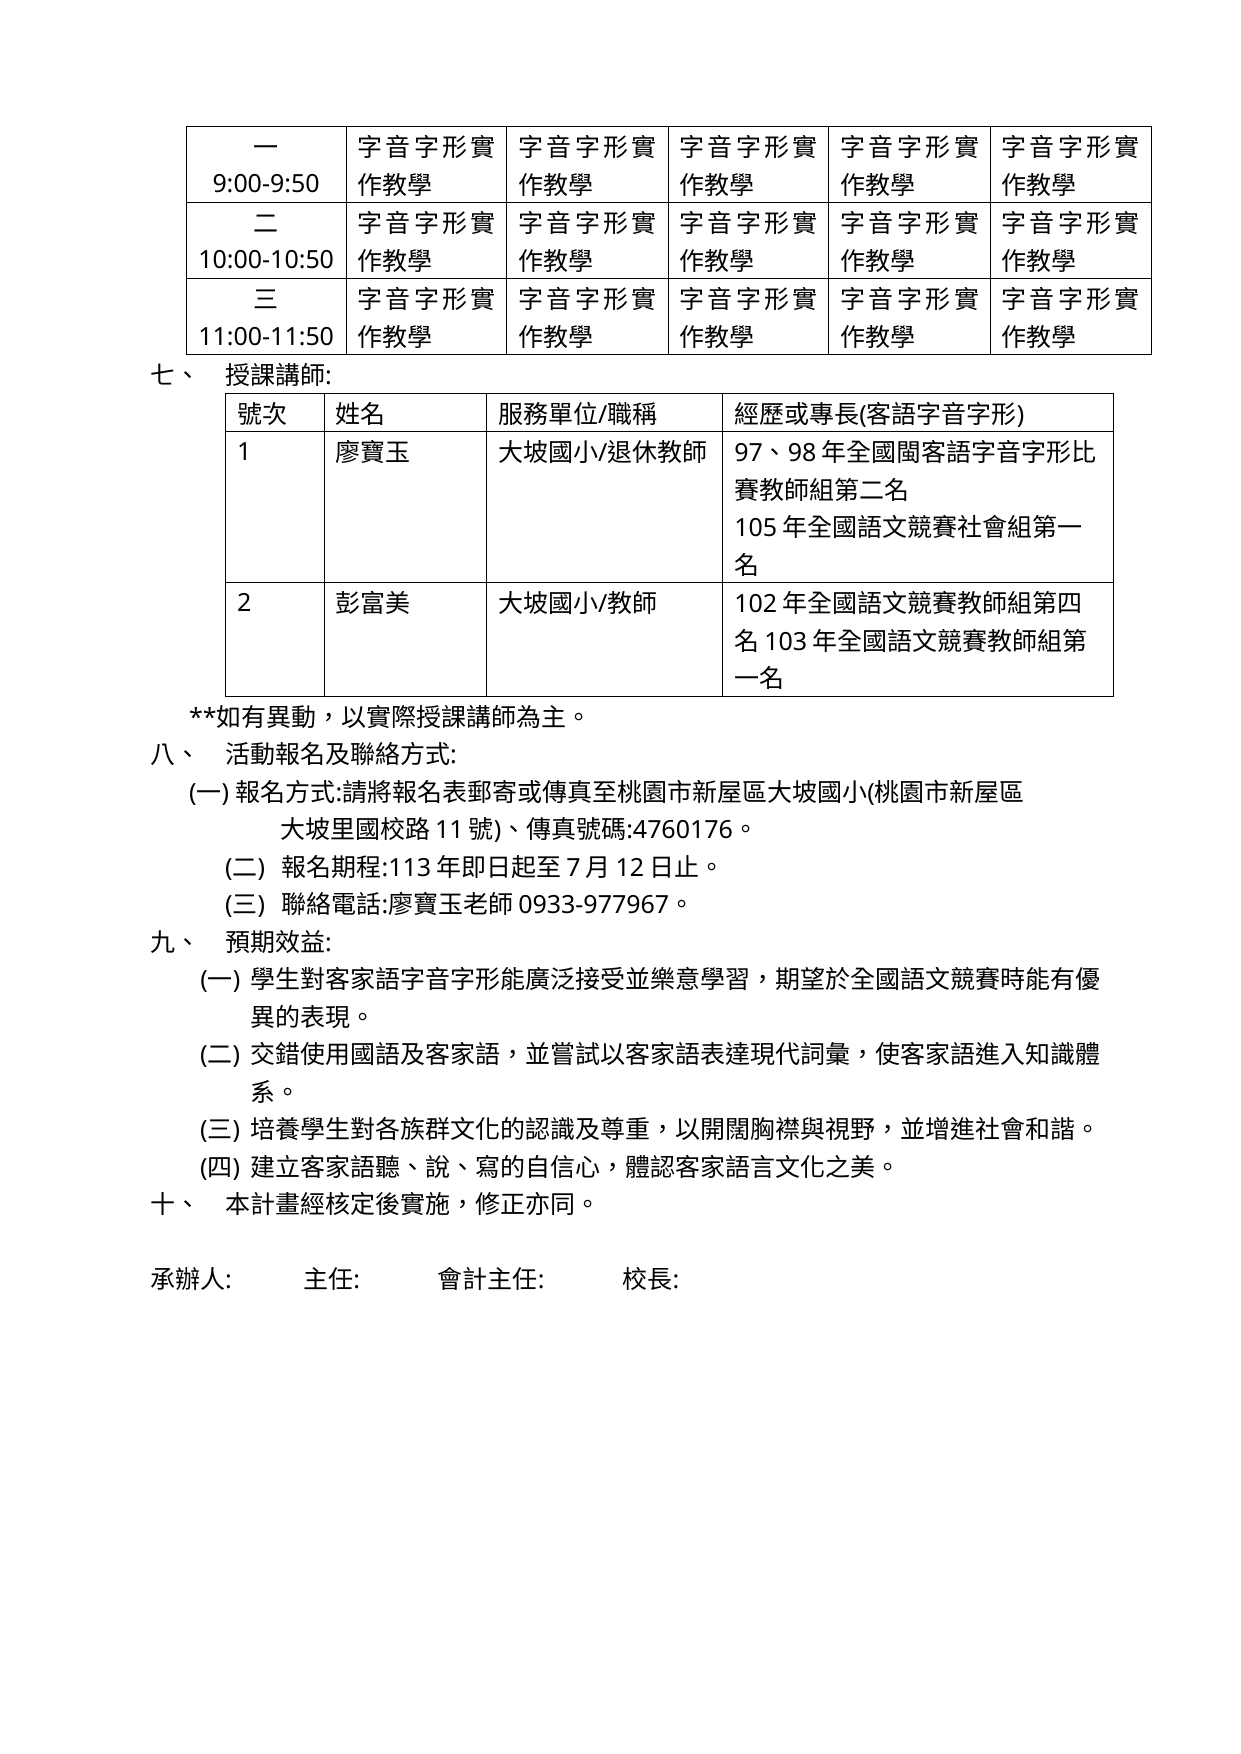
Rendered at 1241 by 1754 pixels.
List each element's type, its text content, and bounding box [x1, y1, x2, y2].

table_cell 字音字形實作教學 [669, 127, 828, 202]
table_cell 字音字形實作教學 [347, 203, 506, 278]
text 大坡里國校路11號)、傳真號碼:4760176。 [150, 809, 1104, 847]
table_cell 字音字形實作教學 [669, 203, 828, 278]
table_header 服務單位/職稱 [487, 394, 722, 431]
table_cell 102年全國語文競賽教師組第四名103年全國語文競賽教師組第一名 [723, 583, 1113, 696]
list 學生對客家語字音字形能廣泛接受並樂意學習，期望於全國語文競賽時能有優異的表現。 [200, 959, 1104, 1034]
table_cell 廖寶玉 [325, 432, 486, 582]
table_cell 字音字形實作教學 [991, 279, 1151, 354]
table_cell 一 9:00-9:50 [187, 127, 346, 202]
table_cell 字音字形實作教學 [991, 127, 1151, 202]
list 預期效益: [150, 922, 1104, 959]
table_cell 97、98年全國閩客語字音字形比賽教師組第二名 105年全國語文競賽社會組第一名 [723, 432, 1113, 582]
list 培養學生對各族群文化的認識及尊重，以開闊胸襟與視野，並增進社會和諧。 [200, 1109, 1104, 1147]
table_cell 大坡國小/退休教師 [487, 432, 722, 582]
table_cell 字音字形實作教學 [829, 127, 990, 202]
table_cell 字音字形實作教學 [829, 203, 990, 278]
list 報名期程:113年即日起至7月12日止。 [225, 847, 1104, 884]
table_cell 大坡國小/教師 [487, 583, 722, 696]
table_cell 2 [226, 583, 324, 696]
list 聯絡電話:廖寶玉老師0933-977967。 [225, 884, 1104, 922]
table_header 姓名 [325, 394, 486, 431]
table_cell 字音字形實作教學 [507, 279, 668, 354]
text (一) 報名方式:請將報名表郵寄或傳真至桃園市新屋區大坡國小(桃園市新屋區 [150, 772, 1104, 809]
table_cell 字音字形實作教學 [991, 203, 1151, 278]
list 本計畫經核定後實施，修正亦同。 [150, 1184, 1104, 1222]
table_cell 二 10:00-10:50 [187, 203, 346, 278]
table_header 號次 [226, 394, 324, 431]
text **如有異動，以實際授課講師為主。 [150, 697, 1104, 734]
list 建立客家語聽、說、寫的自信心，體認客家語言文化之美。 [200, 1147, 1104, 1184]
list 交錯使用國語及客家語，並嘗試以客家語表達現代詞彙，使客家語進入知識體系。 [200, 1034, 1104, 1109]
list 活動報名及聯絡方式: [150, 734, 1104, 772]
table_cell 字音字形實作教學 [347, 279, 506, 354]
table_cell 字音字形實作教學 [347, 127, 506, 202]
table_cell 字音字形實作教學 [829, 279, 990, 354]
text 承辦人: 主任: 會計主任: 校長: [150, 1259, 1104, 1297]
table_cell 彭富美 [325, 583, 486, 696]
table_cell 字音字形實作教學 [669, 279, 828, 354]
table_header 經歷或專長(客語字音字形) [723, 394, 1113, 431]
table_cell 1 [226, 432, 324, 582]
table_cell 三 11:00-11:50 [187, 279, 346, 354]
table_cell 字音字形實作教學 [507, 203, 668, 278]
list 授課講師: [150, 355, 1104, 393]
table_cell 字音字形實作教學 [507, 127, 668, 202]
